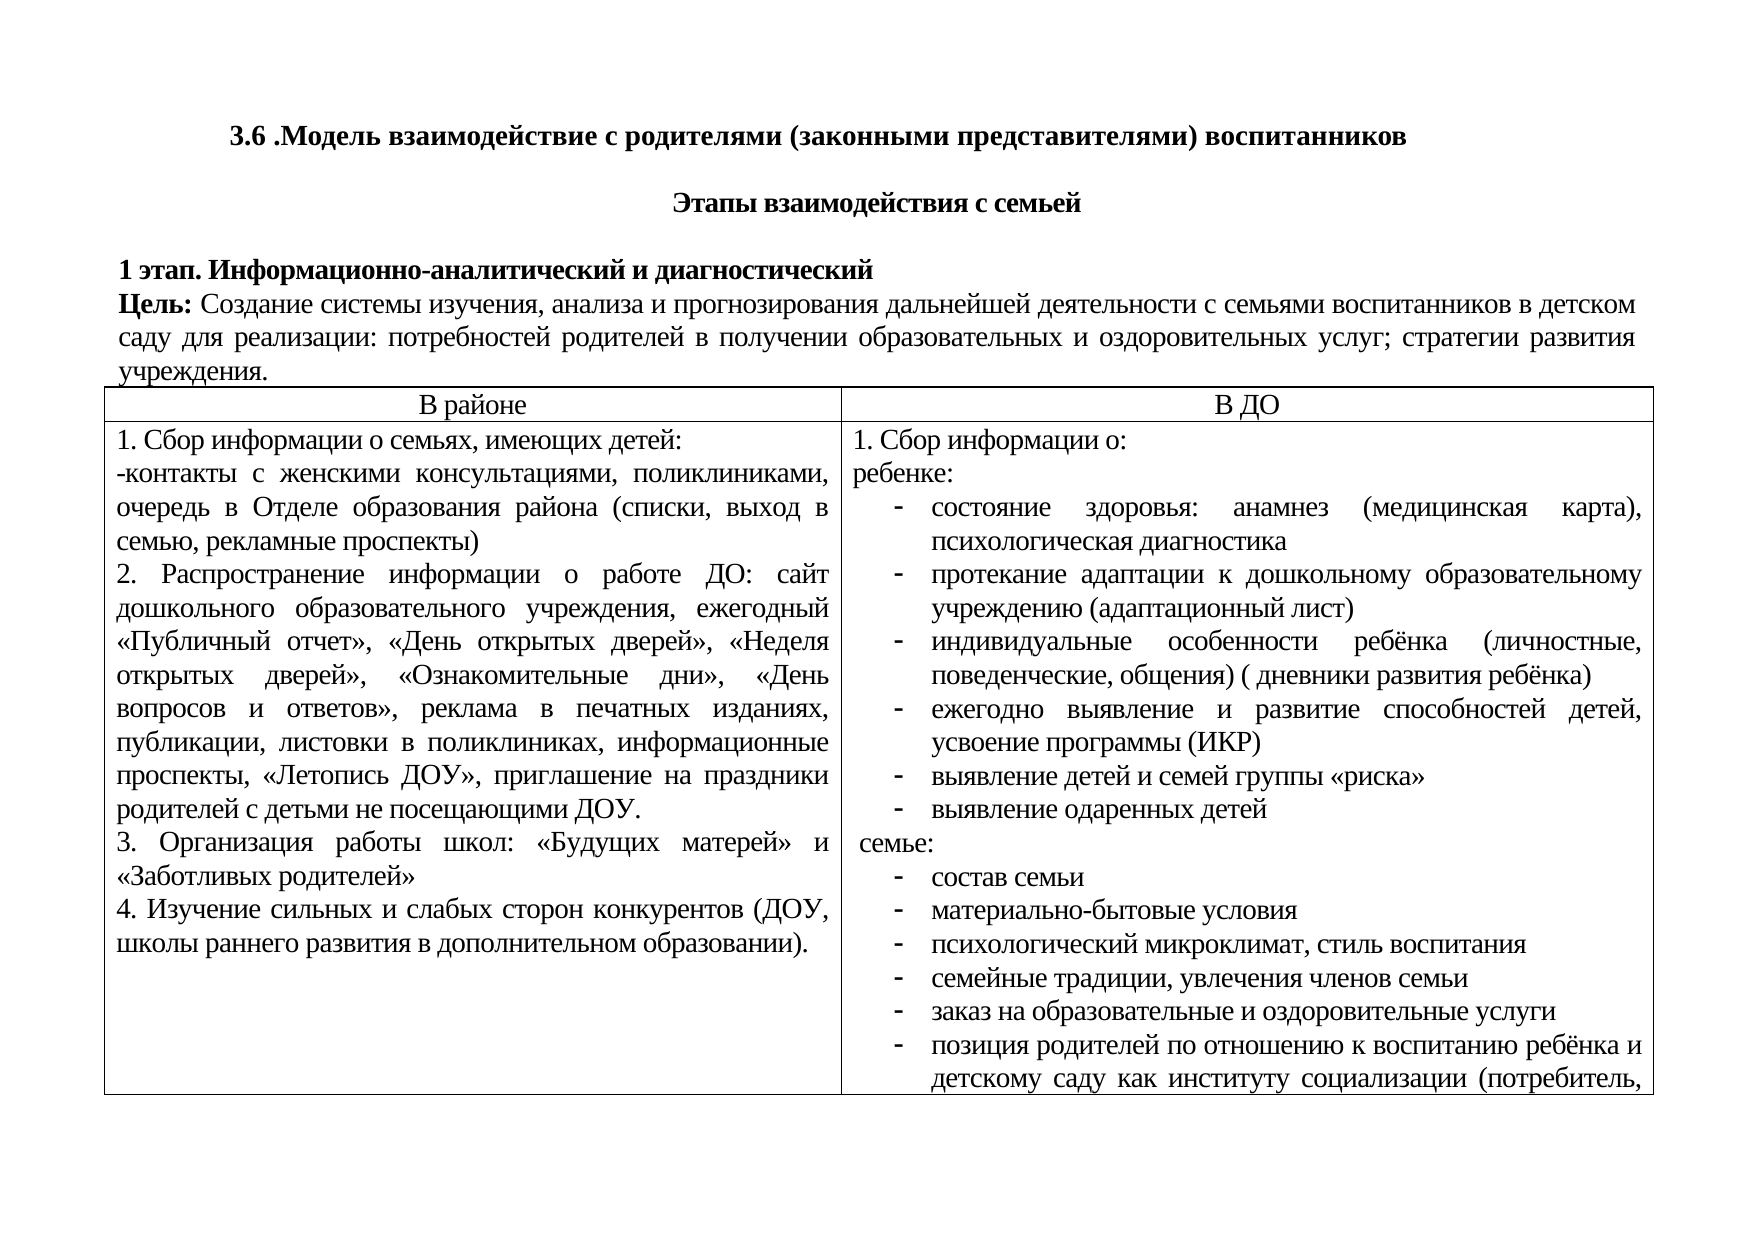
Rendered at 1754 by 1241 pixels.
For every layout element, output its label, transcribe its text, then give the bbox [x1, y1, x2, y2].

text Цель: Создание системы изучения, анализа и прогнозирования дальнейшей деятельности с семьями воспитанников в детском саду для реализации: потребностей родителей в получении образовательных и оздоровительных услуг; стратегии развития учреждения. [118, 286, 1636, 386]
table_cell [842, 422, 1653, 1094]
table_header В ДО [842, 388, 1653, 421]
list .Модель взаимодействие с родителями (законными представителями) воспитанников [229, 118, 1636, 152]
text 1 этап. Информационно-аналитический и диагностический [118, 252, 1636, 286]
table_header В районе [105, 388, 841, 421]
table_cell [105, 422, 841, 1094]
text Этапы взаимодействия с семьей [118, 185, 1636, 219]
